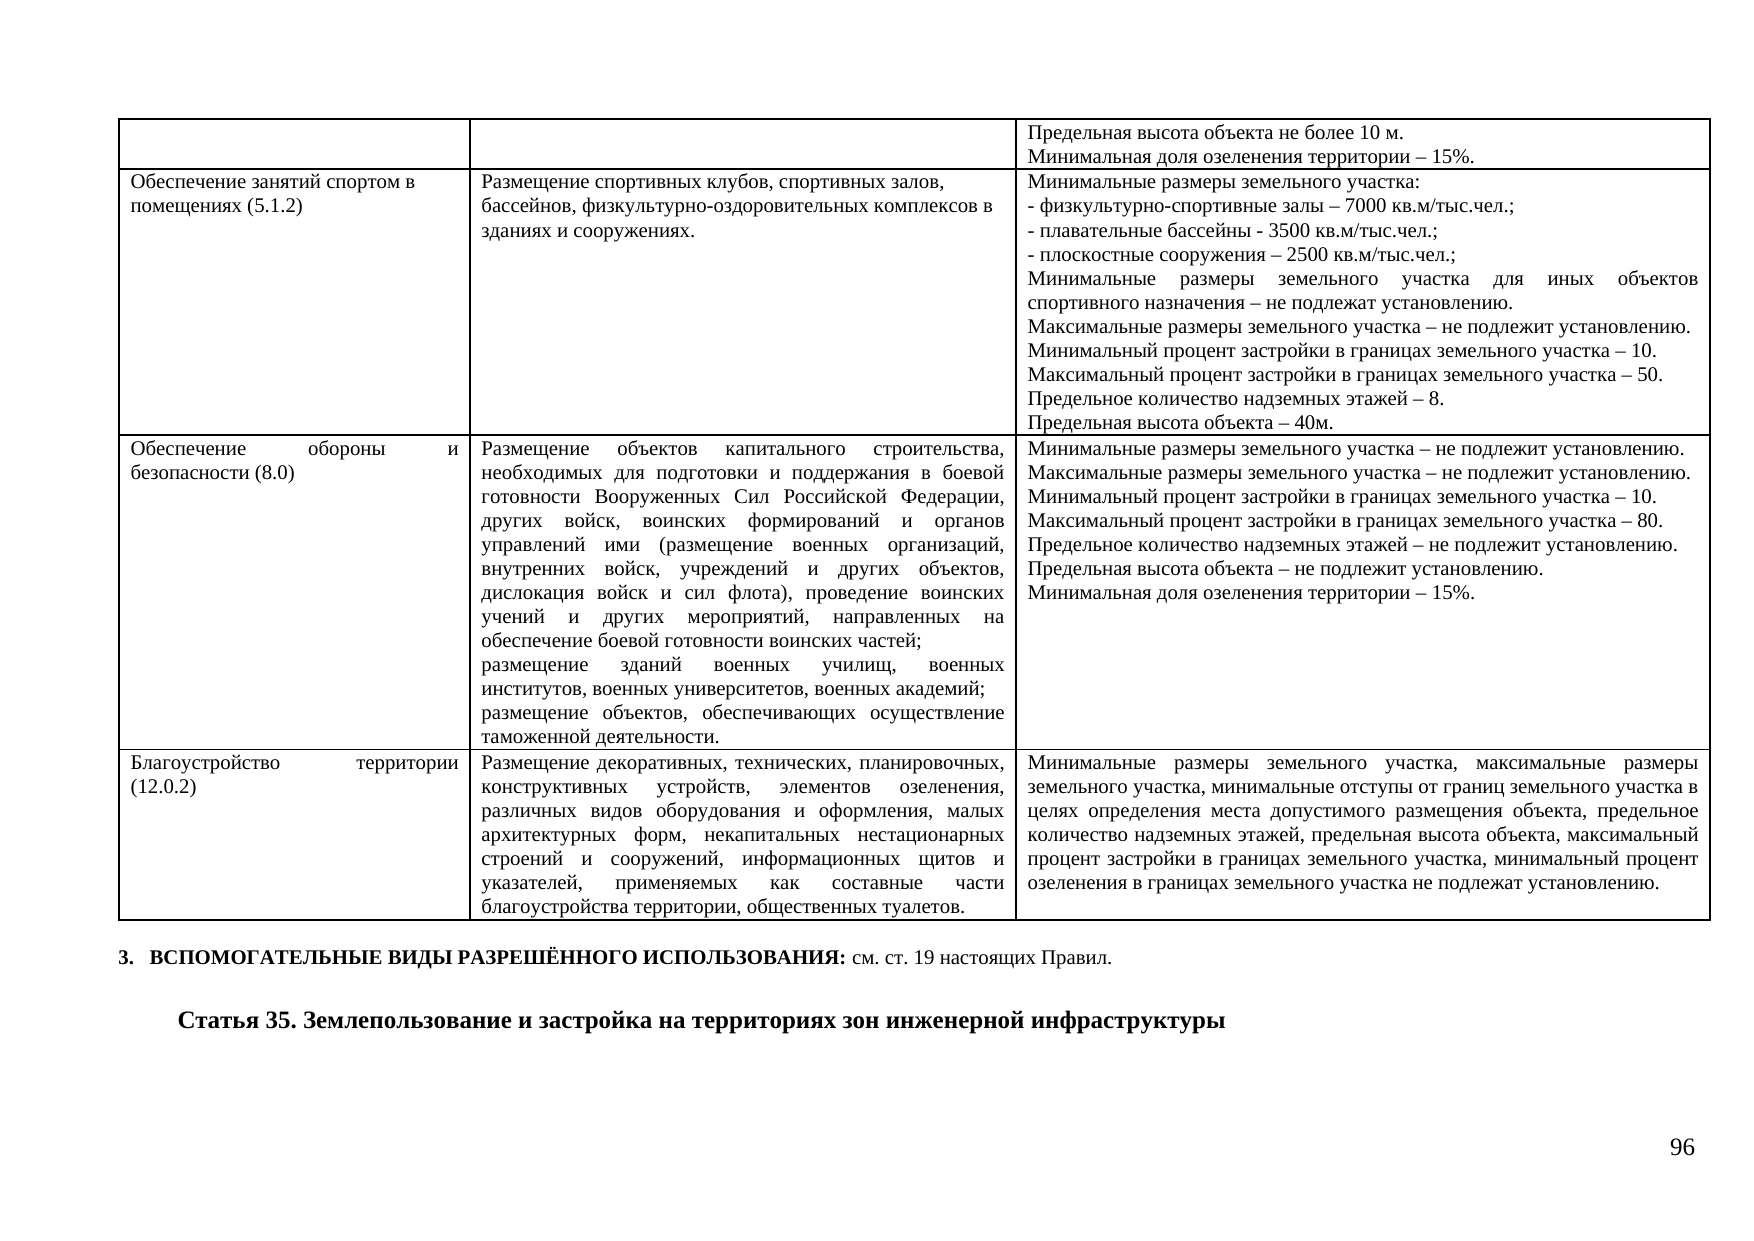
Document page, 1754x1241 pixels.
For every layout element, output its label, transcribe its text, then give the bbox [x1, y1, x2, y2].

table_cell Благоустройство территории (12.0.2) [120, 750, 469, 918]
text 3. ВСПОМОГАТЕЛЬНЫЕ ВИДЫ РАЗРЕШЁННОГО ИСПОЛЬЗОВАНИЯ: см. ст. 19 настоящих Правил. [118, 944, 1695, 969]
table_cell Размещение спортивных клубов, спортивных залов, бассейнов, физкультурно-оздоровительных комплексов в зданиях и сооружениях. [471, 170, 1015, 434]
table_cell Минимальные размеры земельного участка, максимальные размеры земельного участка, минимальные отступы от границ земельного участка в целях определения места допустимого размещения объекта, предельное количество надземных этажей, предельная высота объекта, максимальный процент застройки в границах земельного участка, минимальный процент озеленения в границах земельного участка не подлежат установлению. [1017, 750, 1709, 918]
table_cell Размещение объектов капитального строительства, необходимых для подготовки и поддержания в боевой готовности Вооруженных Сил Российской Федерации, других войск, воинских формирований и органов управлений ими (размещение военных организаций, внутренних войск, учреждений и других объектов, дислокация войск и сил флота), проведение воинских учений и других мероприятий, направленных на обеспечение боевой готовности воинских частей; размещение зданий военных училищ, военных институтов, военных университетов, военных академий; размещение объектов, обеспечивающих осуществление таможенной деятельности. [471, 436, 1015, 748]
table_cell Минимальные размеры земельного участка – не подлежит установлению. Максимальные размеры земельного участка – не подлежит установлению. Минимальный процент застройки в границах земельного участка – 10. Максимальный процент застройки в границах земельного участка – 80. Предельное количество надземных этажей – не подлежит установлению. Предельная высота объекта – не подлежит установлению. Минимальная доля озеленения территории – 15%. [1017, 436, 1709, 748]
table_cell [1017, 120, 1709, 168]
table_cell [471, 120, 1015, 168]
table_cell Размещение декоративных, технических, планировочных, конструктивных устройств, элементов озеленения, различных видов оборудования и оформления, малых архитектурных форм, некапитальных нестационарных строений и сооружений, информационных щитов и указателей, применяемых как составные части благоустройства территории, общественных туалетов. [471, 750, 1015, 918]
table_cell Обеспечение обороны и безопасности (8.0) [120, 436, 469, 748]
subtitle Статья 35. Землепользование и застройка на территориях зон инженерной инфраструктуры [118, 1005, 1695, 1034]
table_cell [120, 120, 469, 168]
table_cell Минимальные размеры земельного участка: - физкультурно-спортивные залы – 7000 кв.м/тыс.чел.; - плавательные бассейны - 3500 кв.м/тыс.чел.; - плоскостные сооружения – 2500 кв.м/тыс.чел.; Минимальные размеры земельного участка для иных объектов спортивного назначения – не подлежат установлению. Максимальные размеры земельного участка – не подлежит установлению. Минимальный процент застройки в границах земельного участка – 10. Максимальный процент застройки в границах земельного участка – 50. Предельное количество надземных этажей – 8. Предельная высота объекта – 40м. [1017, 170, 1709, 434]
table_cell Обеспечение занятий спортом в помещениях (5.1.2) [120, 170, 469, 434]
